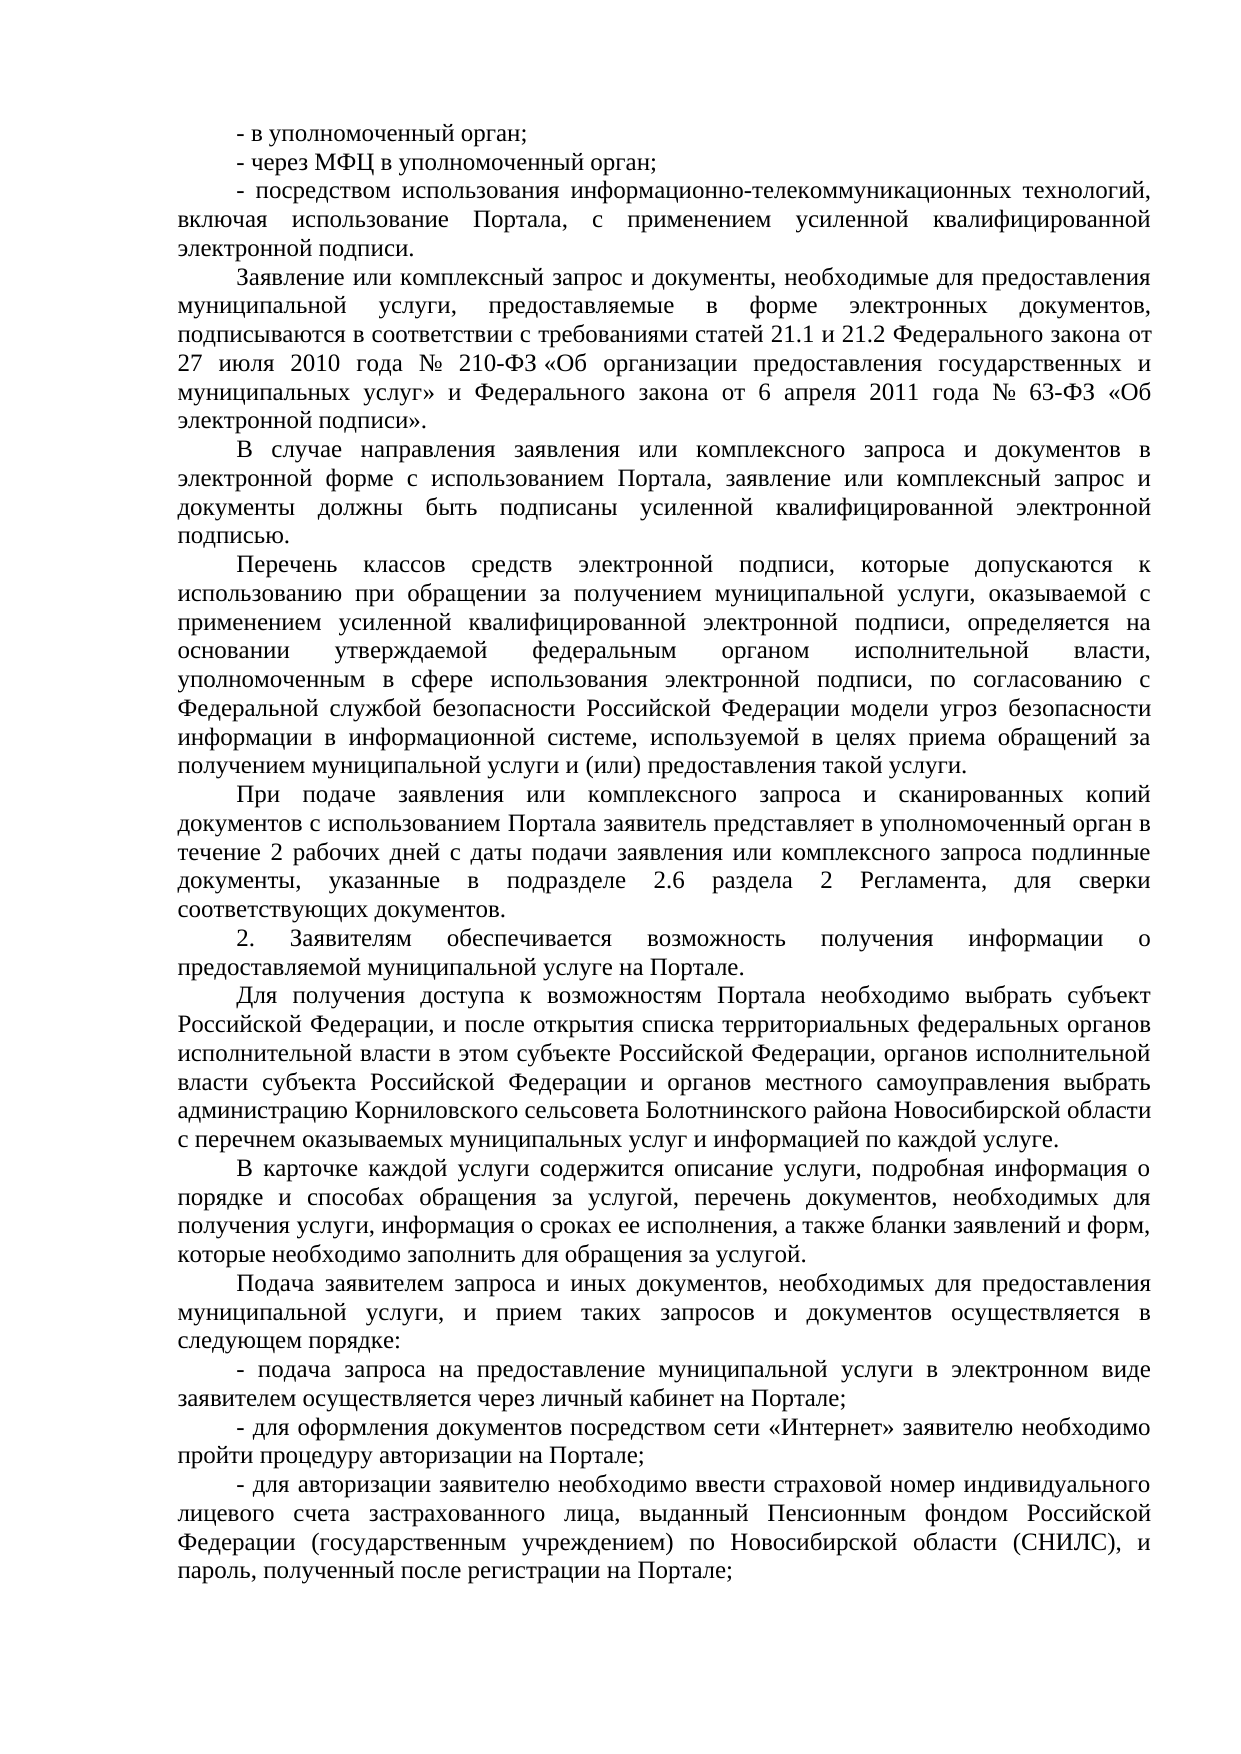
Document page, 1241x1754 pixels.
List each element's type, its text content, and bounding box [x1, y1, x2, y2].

text В случае направления заявления или комплексного запроса и документов в электронной форме с использованием Портала, заявление или комплексный запрос и документы должны быть подписаны усиленной квалифицированной электронной подписью. [177, 434, 1152, 549]
text - через МФЦ в уполномоченный орган; [177, 147, 1152, 176]
text - посредством использования информационно-телекоммуникационных технологий, включая использование Портала, с применением усиленной квалифицированной электронной подписи. [177, 176, 1152, 262]
text - для оформления документов посредством сети «Интернет» заявителю необходимо пройти процедуру авторизации на Портале; [177, 1412, 1152, 1469]
text - для авторизации заявителю необходимо ввести страховой номер индивидуального лицевого счета застрахованного лица, выданный Пенсионным фондом Российской Федерации (государственным учреждением) по Новосибирской области (СНИЛС), и пароль, полученный после регистрации на Портале; [177, 1469, 1152, 1584]
text Заявление или комплексный запрос и документы, необходимые для предоставления муниципальной услуги, предоставляемые в форме электронных документов, подписываются в соответствии с требованиями статей 21.1 и 21.2 Федерального закона от 27 июля 2010 года № 210-ФЗ «Об организации предоставления государственных и муниципальных услуг» и Федерального закона от 6 апреля 2011 года № 63-ФЗ «Об электронной подписи». [177, 262, 1152, 434]
text Перечень классов средств электронной подписи, которые допускаются к использованию при обращении за получением муниципальной услуги, оказываемой с применением усиленной квалифицированной электронной подписи, определяется на основании утверждаемой федеральным органом исполнительной власти, уполномоченным в сфере использования электронной подписи, по согласованию с Федеральной службой безопасности Российской Федерации модели угроз безопасности информации в информационной системе, используемой в целях приема обращений за получением муниципальной услуги и (или) предоставления такой услуги. [177, 549, 1152, 779]
text Подача заявителем запроса и иных документов, необходимых для предоставления муниципальной услуги, и прием таких запросов и документов осуществляется в следующем порядке: [177, 1268, 1152, 1354]
text - в уполномоченный орган; [177, 118, 1152, 147]
text 2. Заявителям обеспечивается возможность получения информации о предоставляемой муниципальной услуге на Портале. [177, 923, 1152, 981]
text В карточке каждой услуги содержится описание услуги, подробная информация о порядке и способах обращения за услугой, перечень документов, необходимых для получения услуги, информация о сроках ее исполнения, а также бланки заявлений и форм, которые необходимо заполнить для обращения за услугой. [177, 1153, 1152, 1268]
text Для получения доступа к возможностям Портала необходимо выбрать субъект Российской Федерации, и после открытия списка территориальных федеральных органов исполнительной власти в этом субъекте Российской Федерации, органов исполнительной власти субъекта Российской Федерации и органов местного самоуправления выбрать администрацию Корниловского сельсовета Болотнинского района Новосибирской области с перечнем оказываемых муниципальных услуг и информацией по каждой услуге. [177, 981, 1152, 1153]
text При подаче заявления или комплексного запроса и сканированных копий документов с использованием Портала заявитель представляет в уполномоченный орган в течение 2 рабочих дней с даты подачи заявления или комплексного запроса подлинные документы, указанные в подразделе 2.6 раздела 2 Регламента, для сверки соответствующих документов. [177, 779, 1152, 923]
text - подача запроса на предоставление муниципальной услуги в электронном виде заявителем осуществляется через личный кабинет на Портале; [177, 1354, 1152, 1412]
